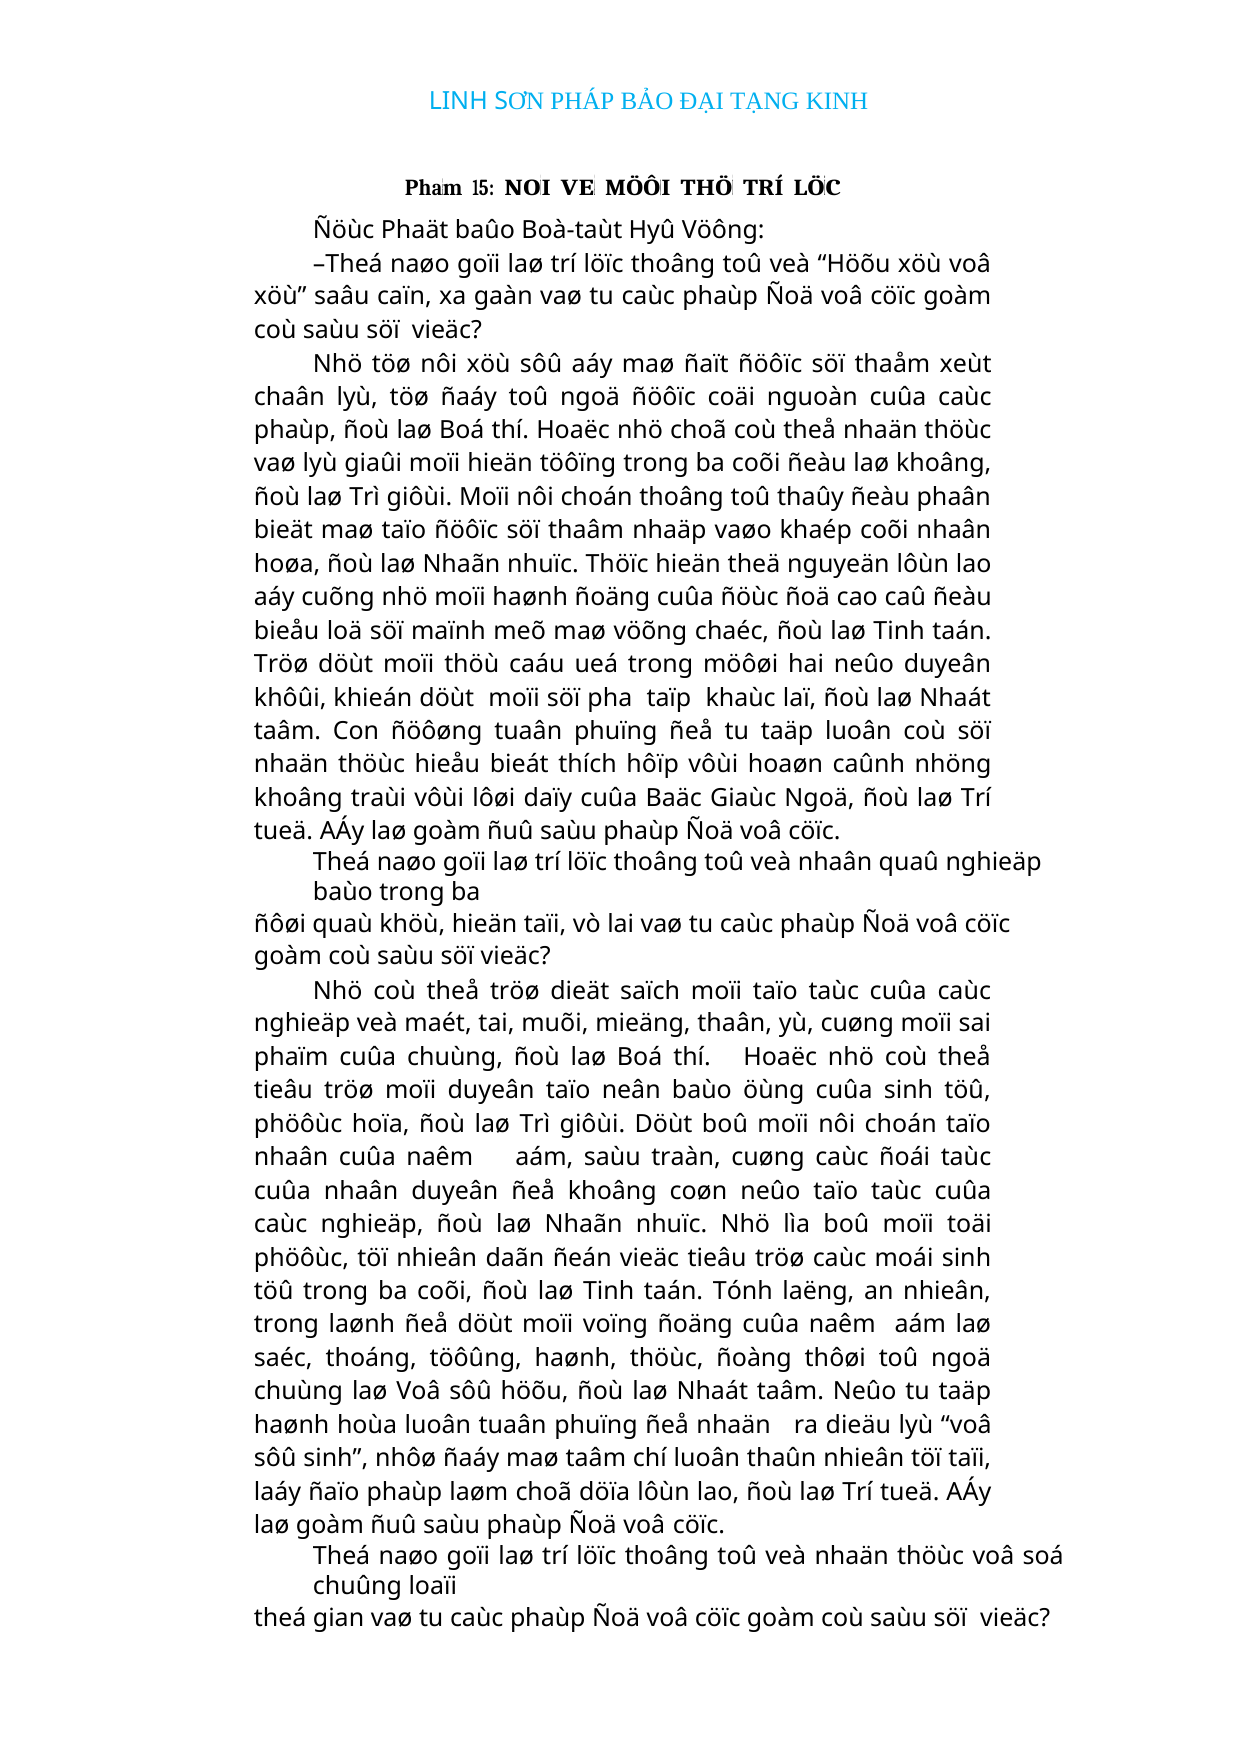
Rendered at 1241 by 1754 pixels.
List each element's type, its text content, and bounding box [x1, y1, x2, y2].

text Nhö töø nôi xöù sôû aáy maø ñaït ñöôïc söï thaåm xeùt chaân lyù, töø ñaáy toû ngoä ñöôïc coäi nguoàn cuûa caùc phaùp, ñoù laø Boá thí. Hoaëc nhö choã coù theå nhaän thöùc vaø lyù giaûi moïi hieän töôïng trong ba coõi ñeàu laø khoâng, ñoù laø Trì giôùi. Moïi nôi choán thoâng toû thaûy ñeàu phaân bieät maø taïo ñöôïc söï thaâm nhaäp vaøo khaép coõi nhaân hoøa, ñoù laø Nhaãn nhuïc. Thöïc hieän theä nguyeän lôùn lao aáy cuõng nhö moïi haønh ñoäng cuûa ñöùc ñoä cao caû ñeàu bieåu loä söï maïnh meõ maø vöõng chaéc, ñoù laø Tinh taán. Tröø döùt moïi thöù caáu ueá trong möôøi hai neûo duyeân khôûi, khieán döùt moïi söï pha taïp khaùc laï, ñoù laø Nhaát taâm. Con ñöôøng tuaân phuïng ñeå tu taäp luoân coù söï nhaän thöùc hieåu bieát thích hôïp vôùi hoaøn caûnh nhöng khoâng traùi vôùi lôøi daïy cuûa Baäc Giaùc Ngoä, ñoù laø Trí tueä. AÁy laø goàm ñuû saùu phaùp Ñoä voâ cöïc. [254, 346, 992, 847]
text Ñöùc Phaät baûo Boà-taùt Hyû Vöông: [313, 213, 1065, 245]
text Phaåm 15: NOÙI VEÀ MÖÔØI THÖÙ TRÍ LÖÏC [398, 175, 847, 201]
text Nhö coù theå tröø dieät saïch moïi taïo taùc cuûa caùc nghieäp veà maét, tai, muõi, mieäng, thaân, yù, cuøng moïi sai phaïm cuûa chuùng, ñoù laø Boá thí. Hoaëc nhö coù theå tieâu tröø moïi duyeân taïo neân baùo öùng cuûa sinh töû, phöôùc hoïa, ñoù laø Trì giôùi. Döùt boû moïi nôi choán taïo nhaân cuûa naêm aám, saùu traàn, cuøng caùc ñoái taùc cuûa nhaân duyeân ñeå khoâng coøn neûo taïo taùc cuûa caùc nghieäp, ñoù laø Nhaãn nhuïc. Nhö lìa boû moïi toäi phöôùc, töï nhieân daãn ñeán vieäc tieâu tröø caùc moái sinh töû trong ba coõi, ñoù laø Tinh taán. Tónh laëng, an nhieân, trong laønh ñeå döùt moïi voïng ñoäng cuûa naêm aám laø saéc, thoáng, töôûng, haønh, thöùc, ñoàng thôøi toû ngoä chuùng laø Voâ sôû höõu, ñoù laø Nhaát taâm. Neûo tu taäp haønh hoùa luoân tuaân phuïng ñeå nhaän ra dieäu lyù “voâ sôû sinh”, nhôø ñaáy maø taâm chí luoân thaûn nhieân töï taïi, laáy ñaïo phaùp laøm choã döïa lôùn lao, ñoù laø Trí tueä. AÁy laø goàm ñuû saùu phaùp Ñoä voâ cöïc. [254, 972, 992, 1541]
text ñôøi quaù khöù, hieän taïi, vò lai vaø tu caùc phaùp Ñoä voâ cöïc goàm coù saùu söï vieäc? [254, 907, 1016, 972]
text Theá naøo goïi laø trí löïc thoâng toû veà nhaân quaû nghieäp baùo trong ba [313, 847, 1065, 907]
text –Theá naøo goïi laø trí löïc thoâng toû veà “Höõu xöù voâ xöù” saâu caïn, xa gaàn vaø tu caùc phaùp Ñoä voâ cöïc goàm coù saùu söï vieäc? [254, 245, 992, 346]
text Theá naøo goïi laø trí löïc thoâng toû veà nhaän thöùc voâ soá chuûng loaïi [313, 1541, 1065, 1600]
text theá gian vaø tu caùc phaùp Ñoä voâ cöïc goàm coù saùu söï vieäc? [254, 1600, 1065, 1633]
